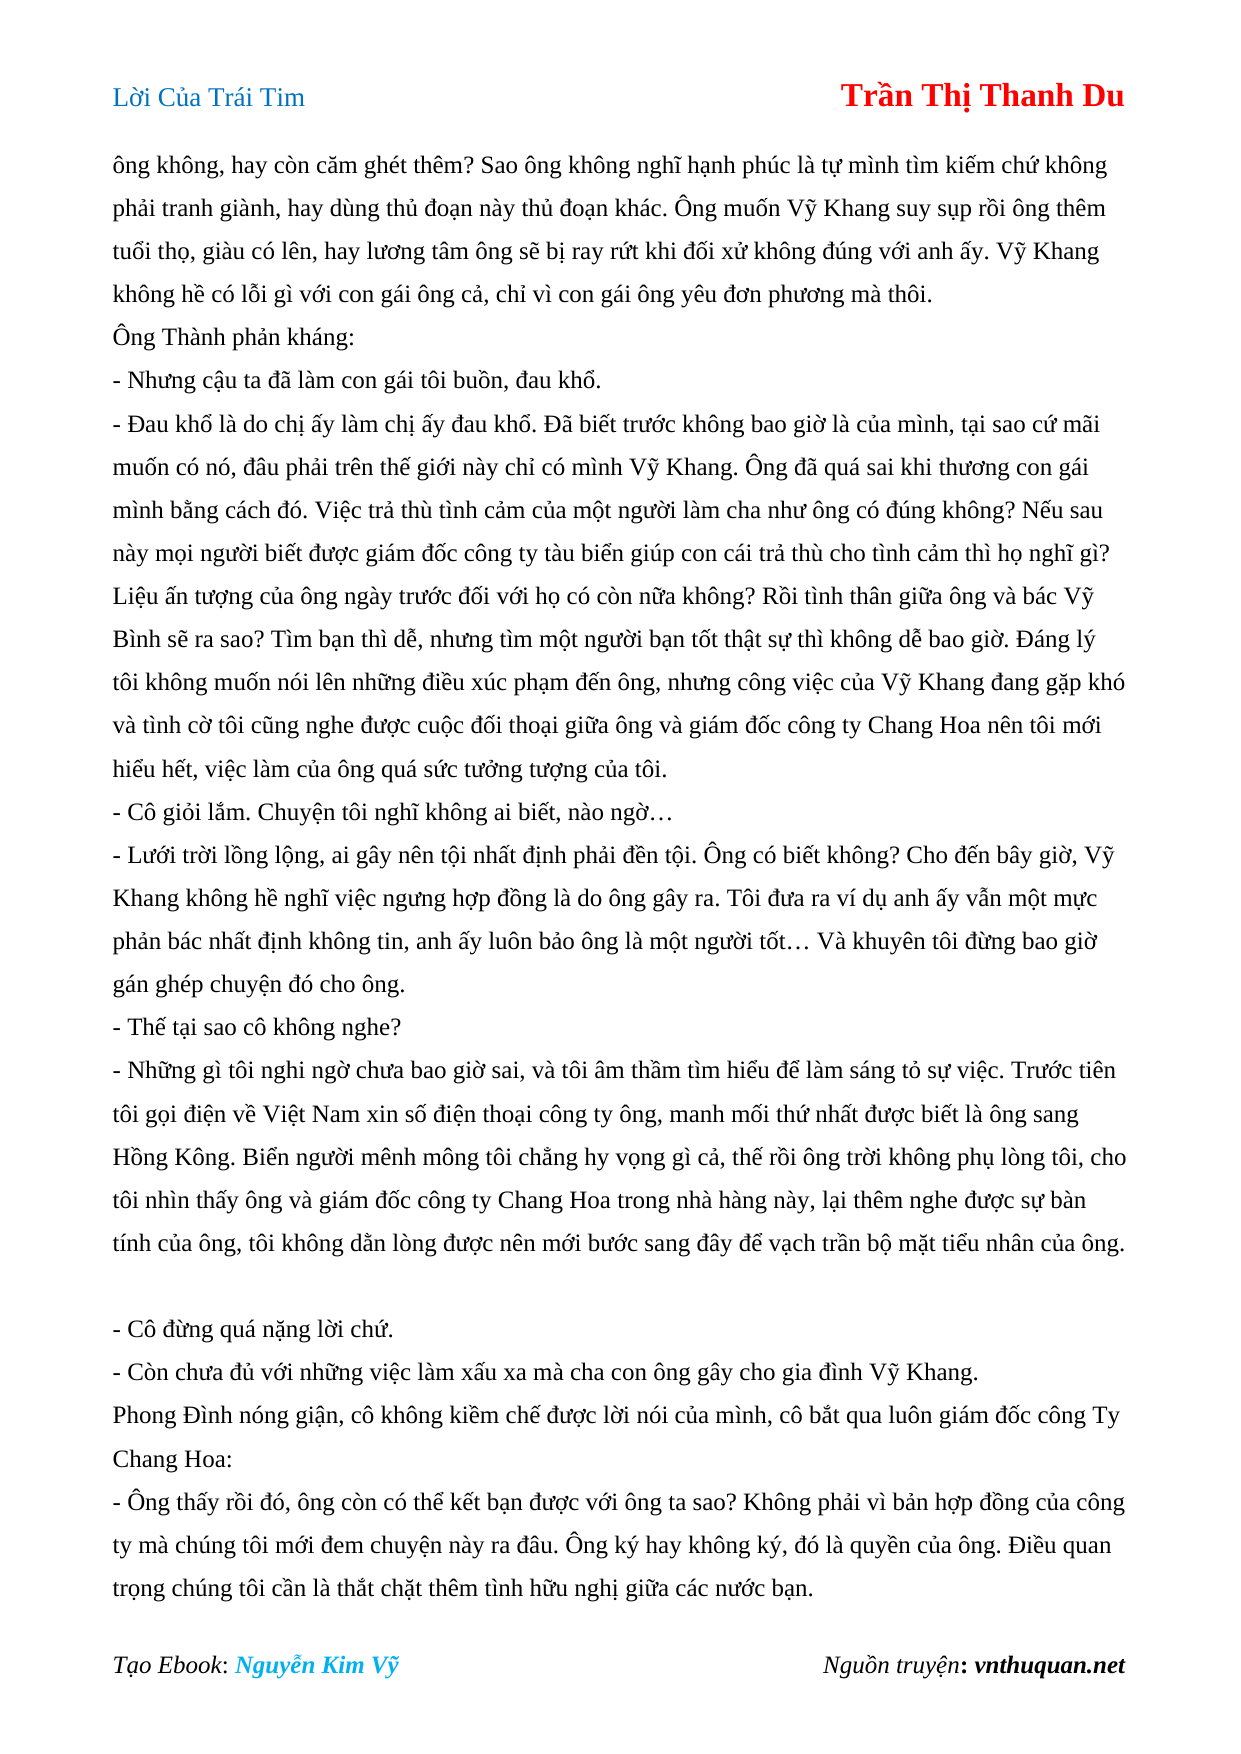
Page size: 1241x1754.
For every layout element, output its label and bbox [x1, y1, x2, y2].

text [112, 150, 1128, 1602]
